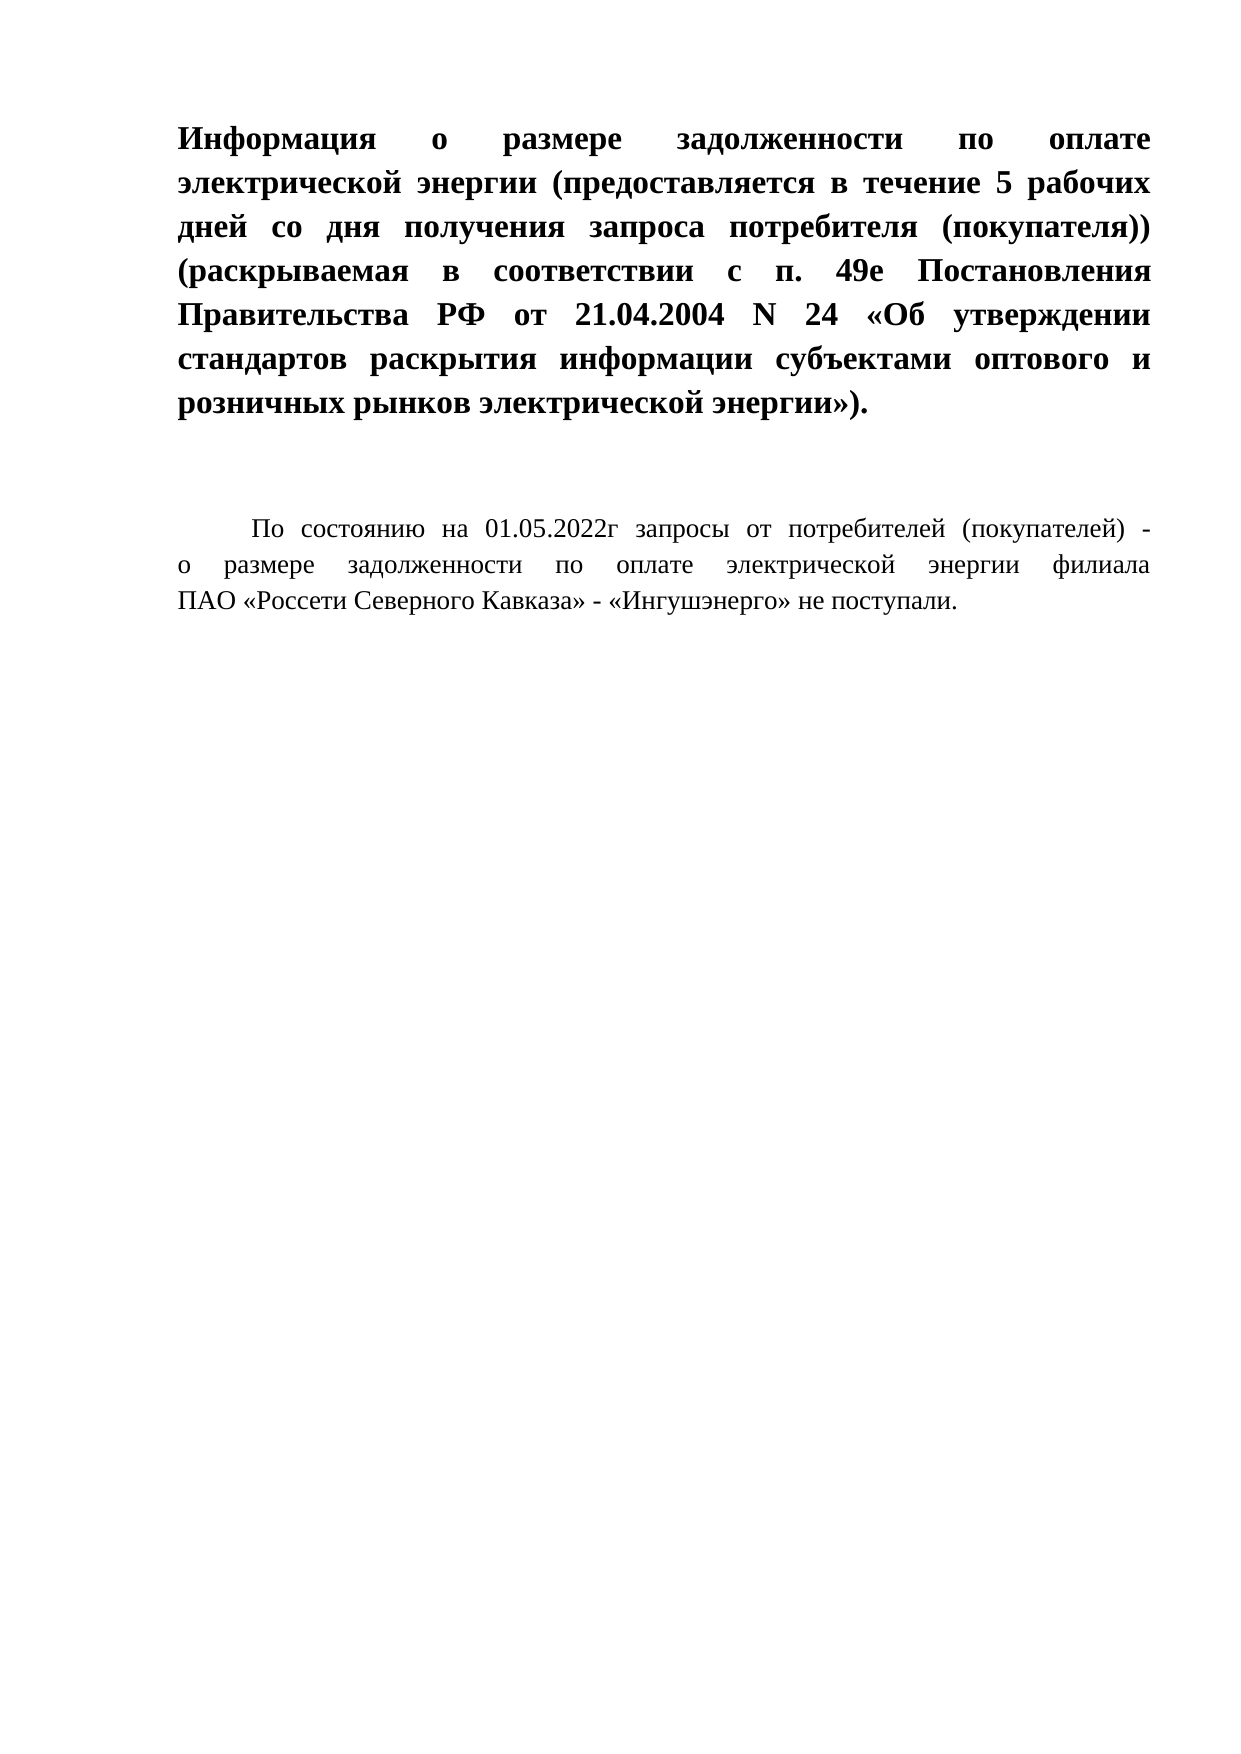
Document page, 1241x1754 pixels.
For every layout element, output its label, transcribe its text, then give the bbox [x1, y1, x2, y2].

text По состоянию на 01.05.2022г запросы от потребителей (покупателей) - о размере задолженности по оплате электрической энергии филиала ПАО «Россети Северного Кавказа» - «Ингушэнерго» не поступали. [177, 512, 1152, 615]
text Информация о размере задолженности по оплате электрической энергии (предоставляется в течение 5 рабочих дней со дня получения запроса потребителя (покупателя)) (раскрываемая в соответствии с п. 49е Постановления Правительства РФ от 21.04.2004 N 24 «Об утверждении стандартов раскрытия информации субъектами оптового и розничных рынков электрической энергии»). [177, 118, 1152, 421]
